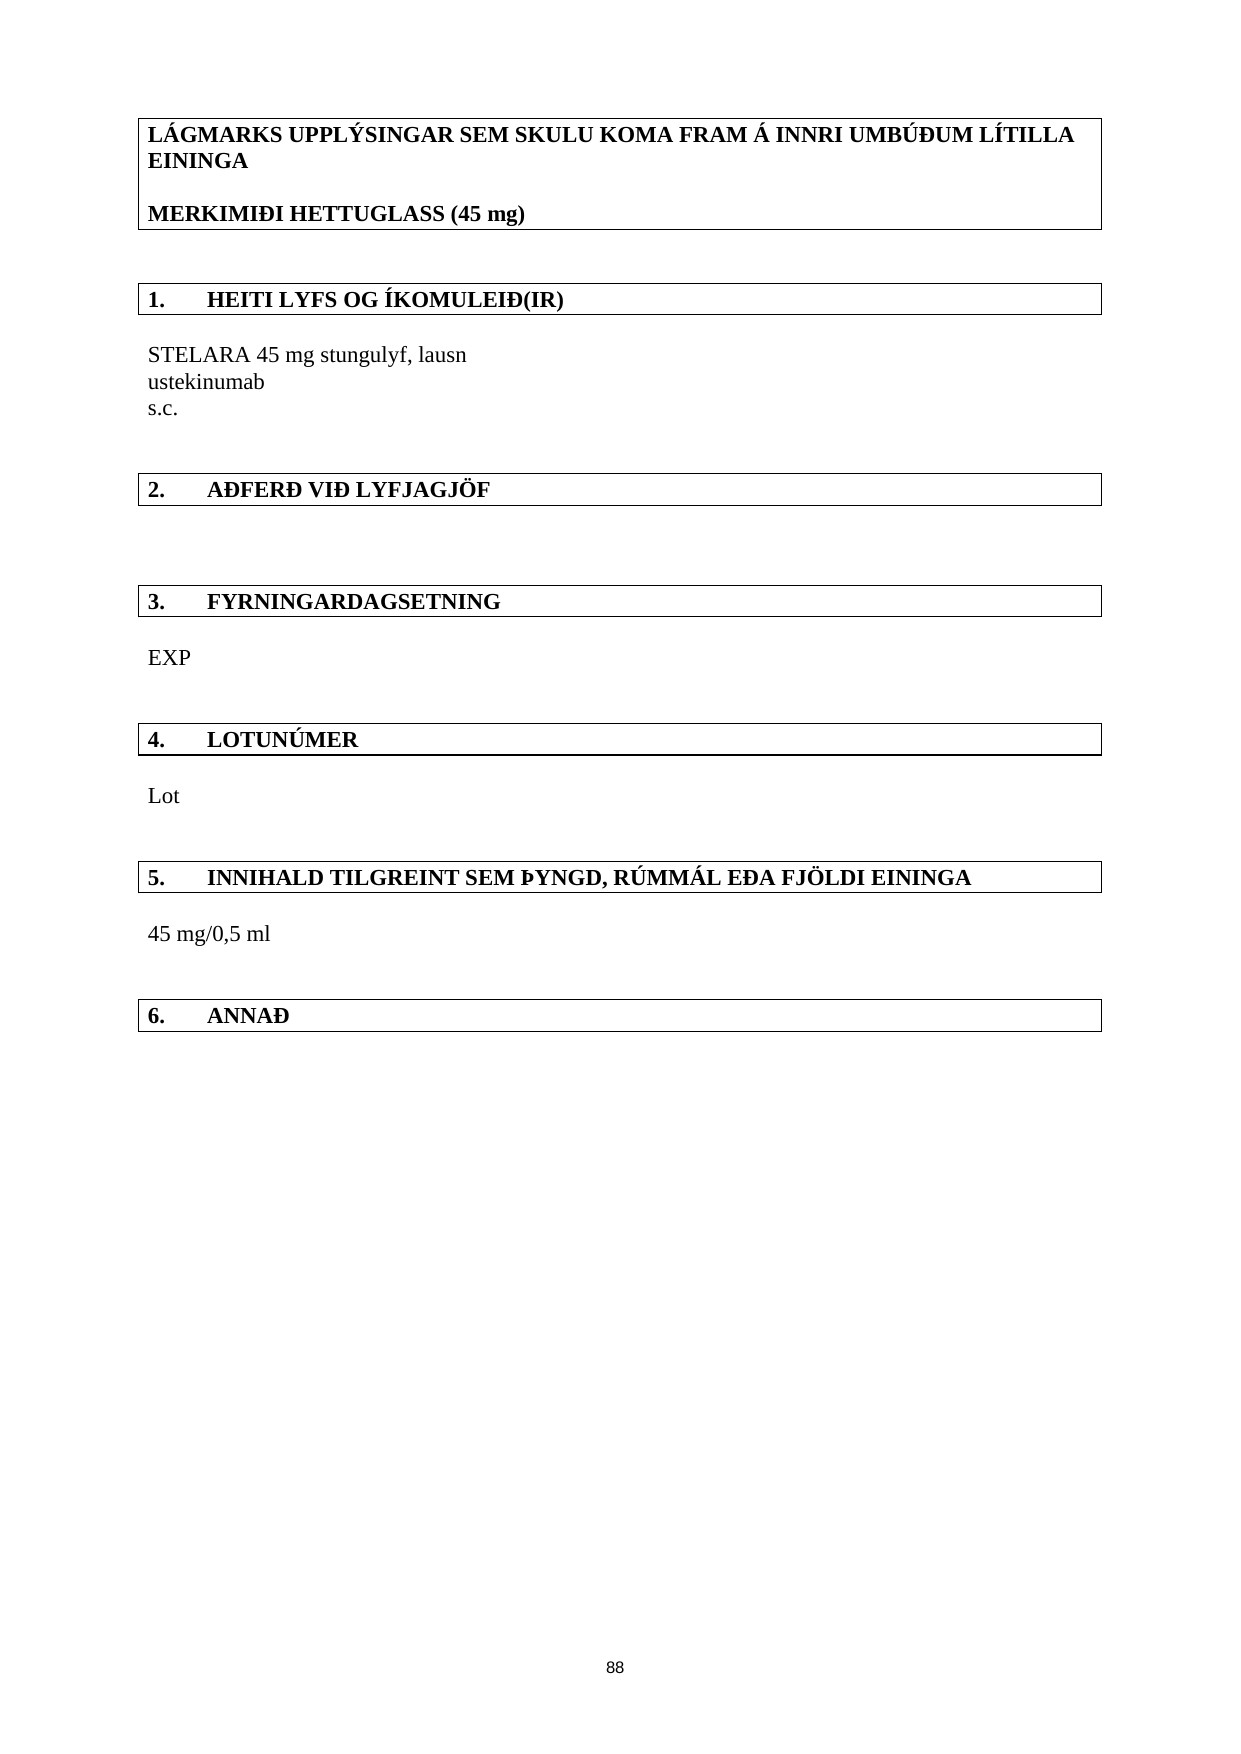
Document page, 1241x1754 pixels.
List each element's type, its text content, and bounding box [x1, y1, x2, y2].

text ustekinumab [148, 368, 1092, 394]
text STELARA 45 mg stungulyf, lausn [148, 341, 1092, 368]
text EXP [148, 644, 1092, 670]
text 3. FYRNINGARDAGSETNING [139, 586, 1101, 616]
text 5. INNIHALD TILGREINT SEM ÞYNGD, RÚMMÁL EÐA FJÖLDI EININGA [139, 862, 1101, 892]
text MERKIMIÐI HETTUGLASS (45 mg) [139, 197, 1101, 229]
text s.c. [148, 394, 1092, 421]
text 1. HEITI LYFS OG ÍKOMULEIÐ(IR) [139, 284, 1101, 314]
text LÁGMARKS UPPLÝSINGAR SEM SKULU KOMA FRAM Á INNRI UMBÚÐUM LÍTILLA EININGA [139, 119, 1101, 174]
text 45 mg/0,5 ml [148, 920, 1092, 946]
text Lot [148, 782, 1092, 808]
text 6. ANNAÐ [139, 1000, 1101, 1031]
text 2. AÐFERÐ VIÐ LYFJAGJÖF [139, 474, 1101, 505]
text 4. LOTUNÚMER [139, 724, 1101, 754]
